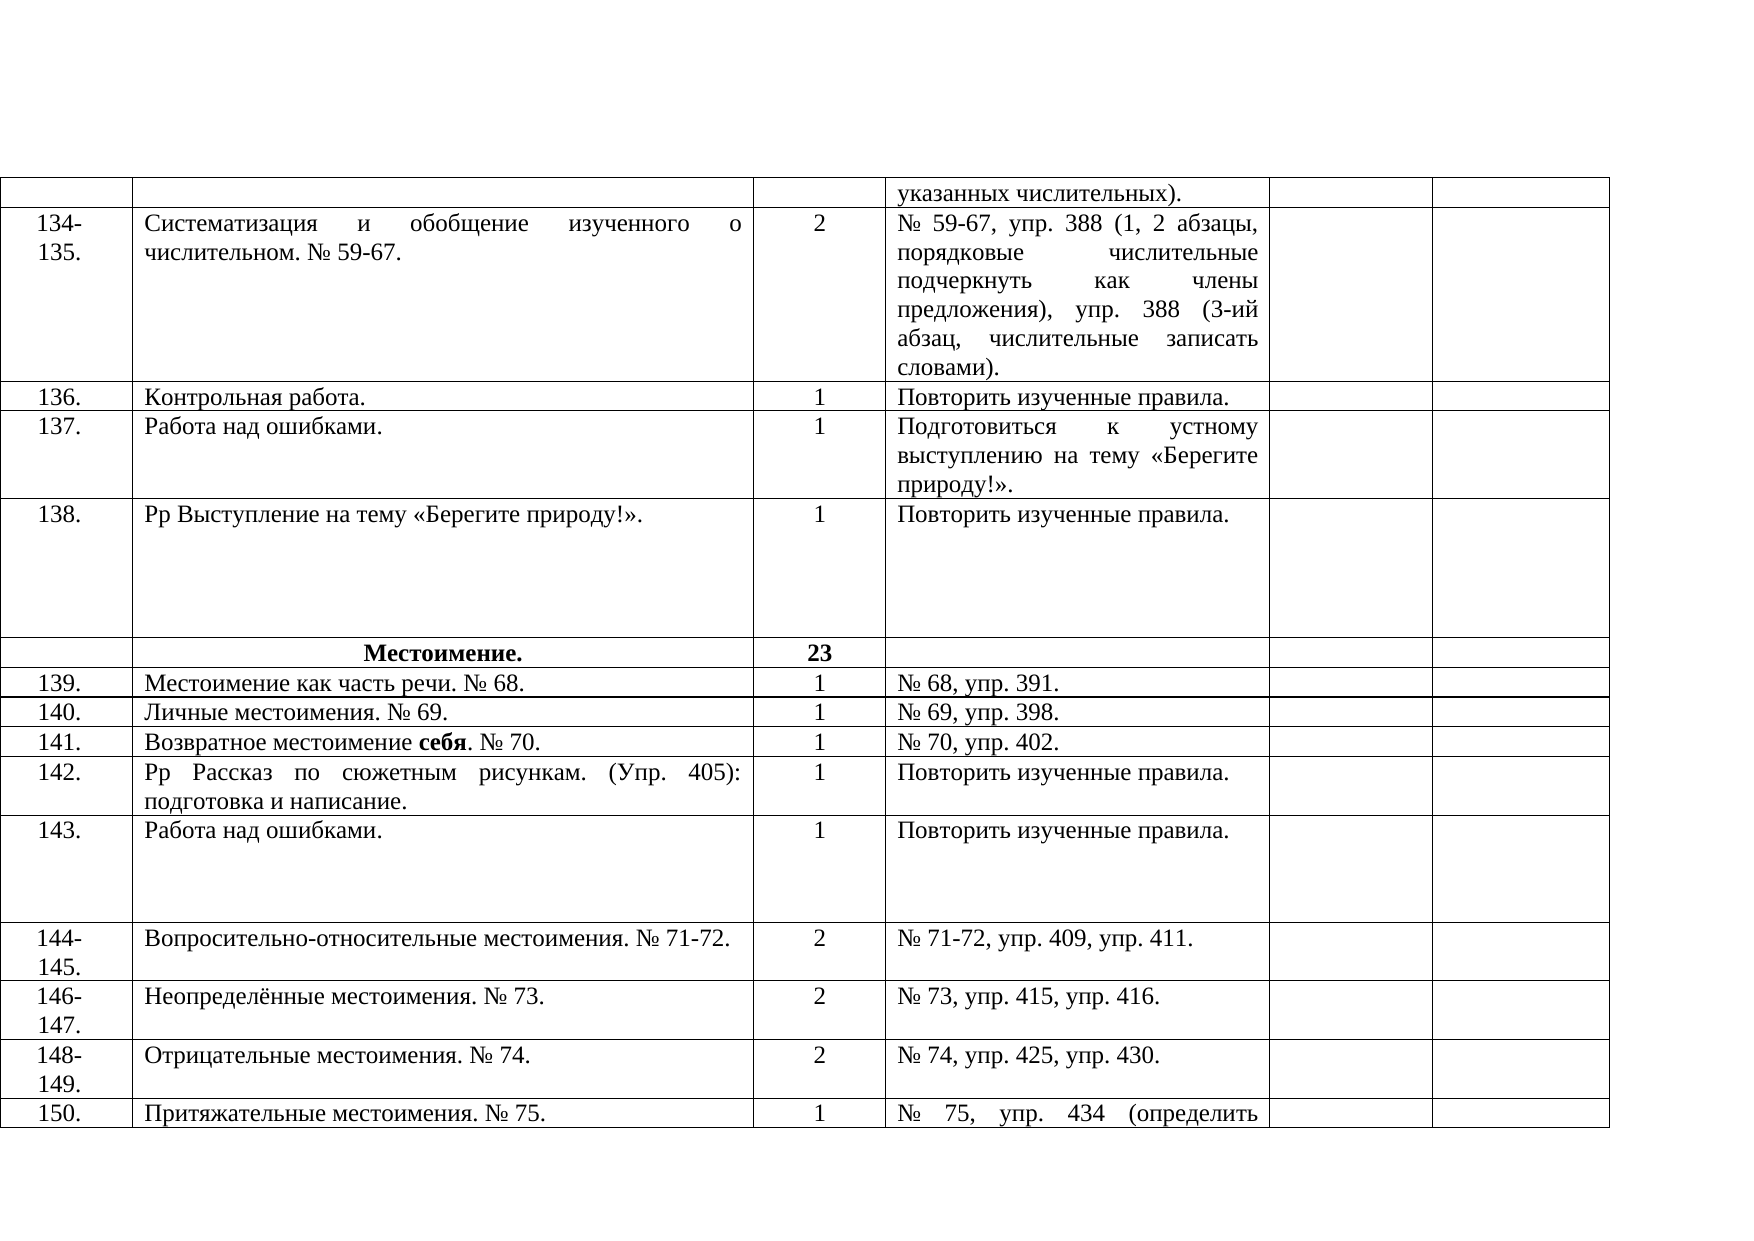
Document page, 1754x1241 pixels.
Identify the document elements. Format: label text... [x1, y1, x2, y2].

table_cell [1433, 208, 1609, 381]
table_cell [1433, 757, 1609, 814]
table_cell 143. [1, 816, 132, 922]
table_cell 141. [1, 727, 132, 756]
table_cell 1 [754, 382, 885, 410]
table_cell 1 [754, 499, 885, 637]
table_cell [1433, 411, 1609, 498]
table_cell 142. [1, 757, 132, 814]
table_cell [1270, 499, 1432, 637]
table_cell 23 [754, 638, 885, 667]
table_cell 150. [1, 1099, 132, 1127]
table_cell № 69, упр. 398. [886, 698, 1269, 726]
table_cell 2 [754, 1040, 885, 1097]
table_cell 1 [754, 698, 885, 726]
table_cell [886, 178, 1269, 207]
table_cell [1433, 981, 1609, 1039]
table_cell 1 [754, 668, 885, 696]
table_cell 1 [754, 1099, 885, 1127]
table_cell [133, 1099, 753, 1127]
table_cell № 73, упр. 415, упр. 416. [886, 981, 1269, 1039]
table_cell [1270, 698, 1432, 726]
table_cell [1433, 816, 1609, 922]
table_cell [1433, 698, 1609, 726]
table_cell [1433, 1040, 1609, 1097]
table_cell [1270, 668, 1432, 696]
table_cell [1433, 923, 1609, 980]
table_cell Рр Рассказ по сюжетным рисункам. (Упр. 405): подготовка и написание. [133, 757, 753, 814]
table_cell Повторить изученные правила. [886, 757, 1269, 814]
table_cell № 68, упр. 391. [886, 668, 1269, 696]
table_cell 144- 145. [1, 923, 132, 980]
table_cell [133, 178, 753, 207]
table_cell Повторить изученные правила. [886, 499, 1269, 637]
table_cell 140. [1, 698, 132, 726]
table_cell 148- 149. [1, 1040, 132, 1097]
table_cell № 59-67, упр. 388 (1, 2 абзацы, порядковые числительные подчеркнуть как члены предложения), упр. 388 (3-ий абзац, числительные записать словами). [886, 208, 1269, 381]
table_cell Местоимение как часть речи. № 68. [133, 668, 753, 696]
table_cell [1270, 757, 1432, 814]
table_cell Работа над ошибками. [133, 411, 753, 498]
table_cell [886, 638, 1269, 667]
table_cell Личные местоимения. № 69. [133, 698, 753, 726]
table_cell [1433, 382, 1609, 410]
table_cell [1, 638, 132, 667]
table_cell [1270, 727, 1432, 756]
table_cell 136. [1, 382, 132, 410]
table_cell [886, 1099, 1269, 1127]
table_cell [1270, 923, 1432, 980]
table_cell Повторить изученные правила. [886, 816, 1269, 922]
table_cell Систематизация и обобщение изученного о числительном. № 59-67. [133, 208, 753, 381]
table_cell Вопросительно-относительные местоимения. № 71-72. [133, 923, 753, 980]
table_cell № 71-72, упр. 409, упр. 411. [886, 923, 1269, 980]
table_cell [1270, 382, 1432, 410]
table_cell Подготовиться к устному выступлению на тему «Берегите природу!». [886, 411, 1269, 498]
table_cell 134- 135. [1, 208, 132, 381]
table_cell 139. [1, 668, 132, 696]
table_cell 138. [1, 499, 132, 637]
table_cell [1270, 1040, 1432, 1097]
table_cell Работа над ошибками. [133, 816, 753, 922]
table_cell 2 [754, 208, 885, 381]
table_cell [1270, 981, 1432, 1039]
table_cell [1433, 178, 1609, 207]
table_cell [1433, 727, 1609, 756]
table_cell Местоимение. [133, 638, 753, 667]
table_cell № 70, упр. 402. [886, 727, 1269, 756]
table_cell 2 [754, 981, 885, 1039]
table_cell Отрицательные местоимения. № 74. [133, 1040, 753, 1097]
table_cell [1270, 816, 1432, 922]
table_cell [1270, 638, 1432, 667]
table_cell 2 [754, 923, 885, 980]
table_cell 1 [754, 178, 885, 207]
table_cell [1270, 1099, 1432, 1127]
table_cell 1 [754, 816, 885, 922]
table_cell Контрольная работа. [133, 382, 753, 410]
table_cell Повторить изученные правила. [886, 382, 1269, 410]
table_cell 1 [754, 757, 885, 814]
table_cell 146- 147. [1, 981, 132, 1039]
table_cell 1 [754, 727, 885, 756]
table_cell [1433, 499, 1609, 637]
table_cell 133. [1, 178, 132, 207]
table_cell [1433, 1099, 1609, 1127]
table_cell [1270, 208, 1432, 381]
table_cell 137. [1, 411, 132, 498]
table_cell Рр Выступление на тему «Берегите природу!». [133, 499, 753, 637]
table_cell [1270, 411, 1432, 498]
table_cell Возвратное местоимение себя. № 70. [133, 727, 753, 756]
table_cell [1433, 638, 1609, 667]
table_cell 1 [754, 411, 885, 498]
table_cell № 74, упр. 425, упр. 430. [886, 1040, 1269, 1097]
table_cell [1270, 178, 1432, 207]
table_cell [1433, 668, 1609, 696]
table_cell Неопределённые местоимения. № 73. [133, 981, 753, 1039]
